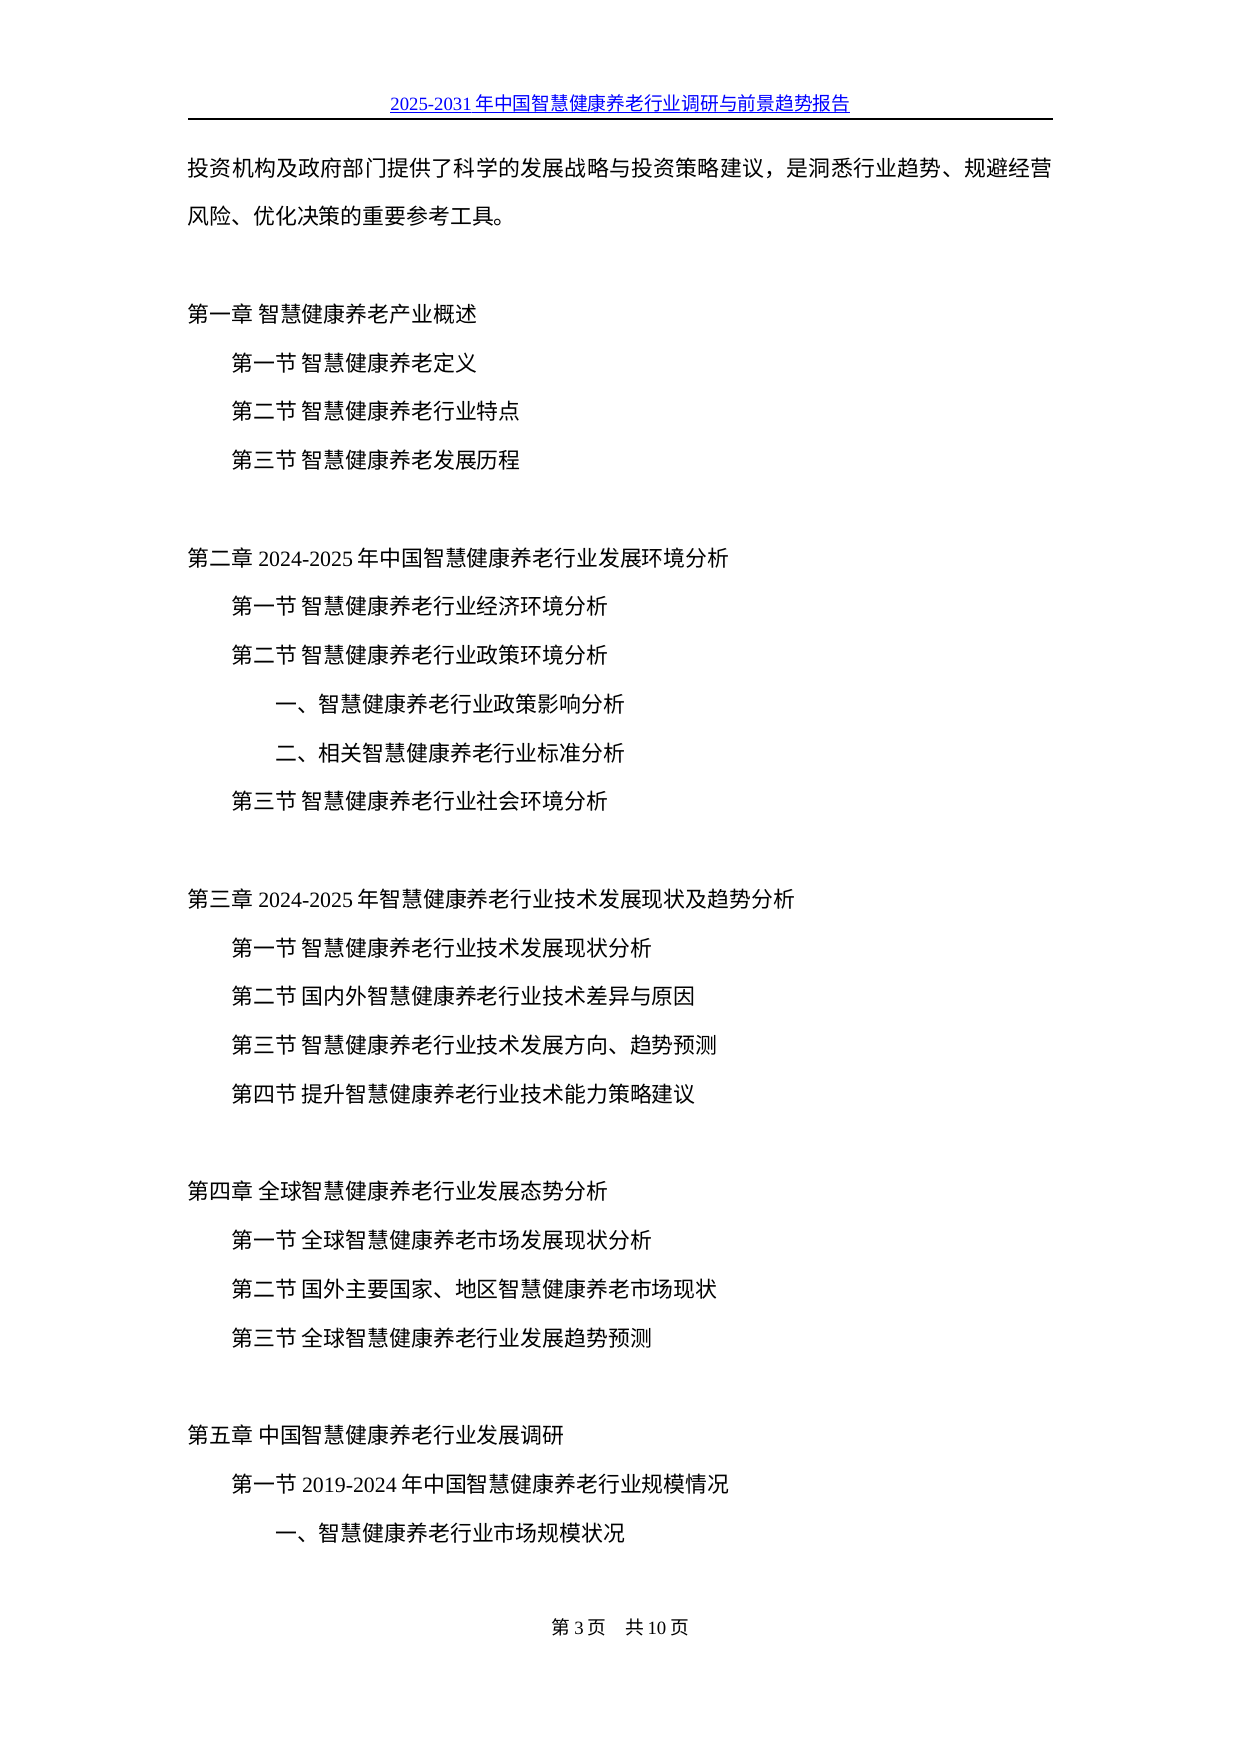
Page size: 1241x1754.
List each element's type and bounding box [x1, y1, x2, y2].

text [187, 150, 1053, 1548]
